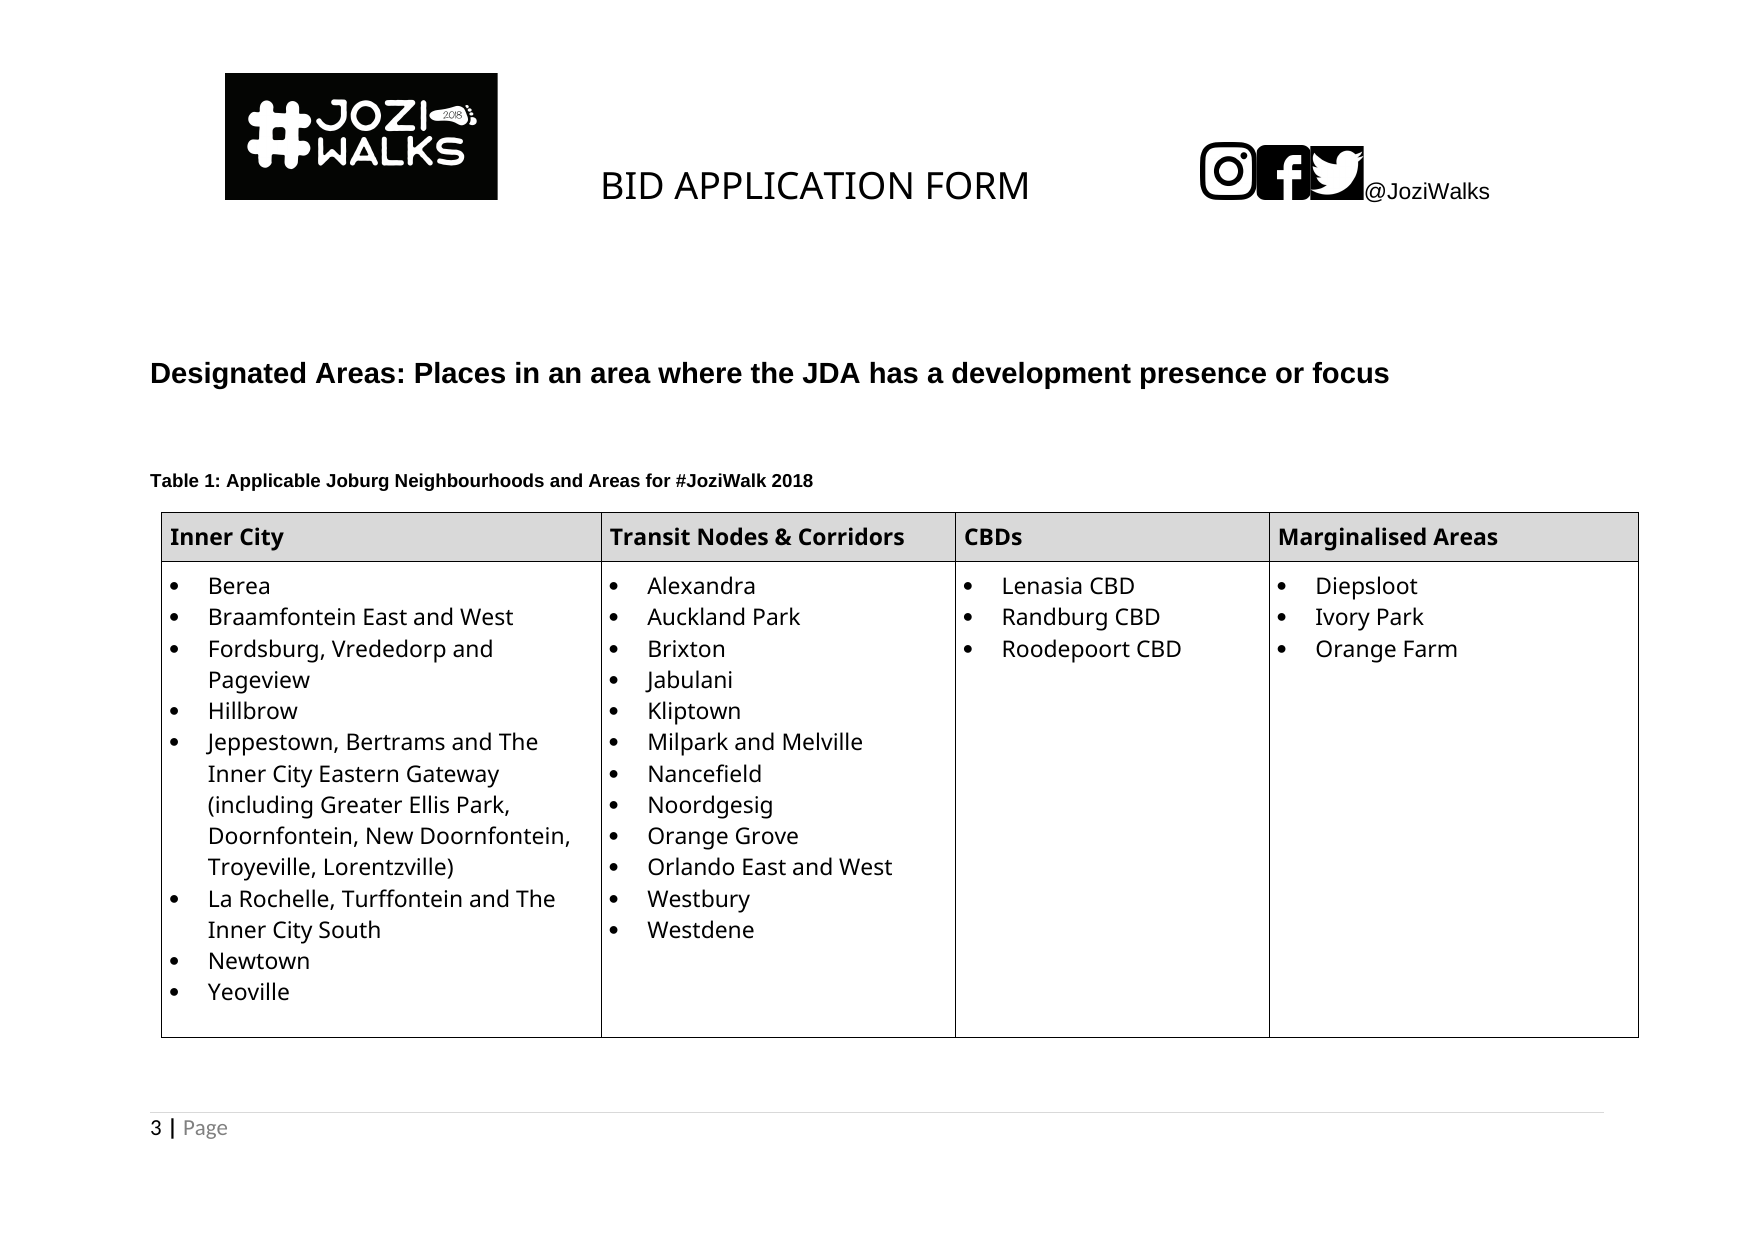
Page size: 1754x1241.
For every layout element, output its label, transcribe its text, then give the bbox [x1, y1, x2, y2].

table_cell Diepsloot Ivory Park Orange Farm [1270, 562, 1638, 1037]
text Designated Areas: Places in an area where the JDA has a development presence or focus [150, 356, 1604, 389]
picture [225, 73, 498, 200]
table_cell Berea Braamfontein East and West Fordsburg, Vrededorp and Pageview Hillbrow Jeppestown, Bertrams and The Inner City Eastern Gateway (including Greater Ellis Park, Doornfontein, New Doornfontein, Troyeville, Lorentzville) La Rochelle, Turffontein and The Inner City South Newtown Yeoville [162, 562, 601, 1037]
table_header Marginalised Areas [1270, 513, 1638, 561]
table_header Transit Nodes & Corridors [602, 513, 955, 561]
table_cell Alexandra Auckland Park Brixton Jabulani Kliptown Milpark and Melville Nancefield Noordgesig Orange Grove Orlando East and West Westbury Westdene [602, 562, 955, 1037]
table_header Inner City [162, 513, 601, 561]
picture [1200, 142, 1364, 200]
table_header CBDs [956, 513, 1269, 561]
table_cell Lenasia CBD Randburg CBD Roodepoort CBD [956, 562, 1269, 1037]
text Table 1: Applicable Joburg Neighbourhoods and Areas for #JoziWalk 2018 [150, 469, 1604, 491]
